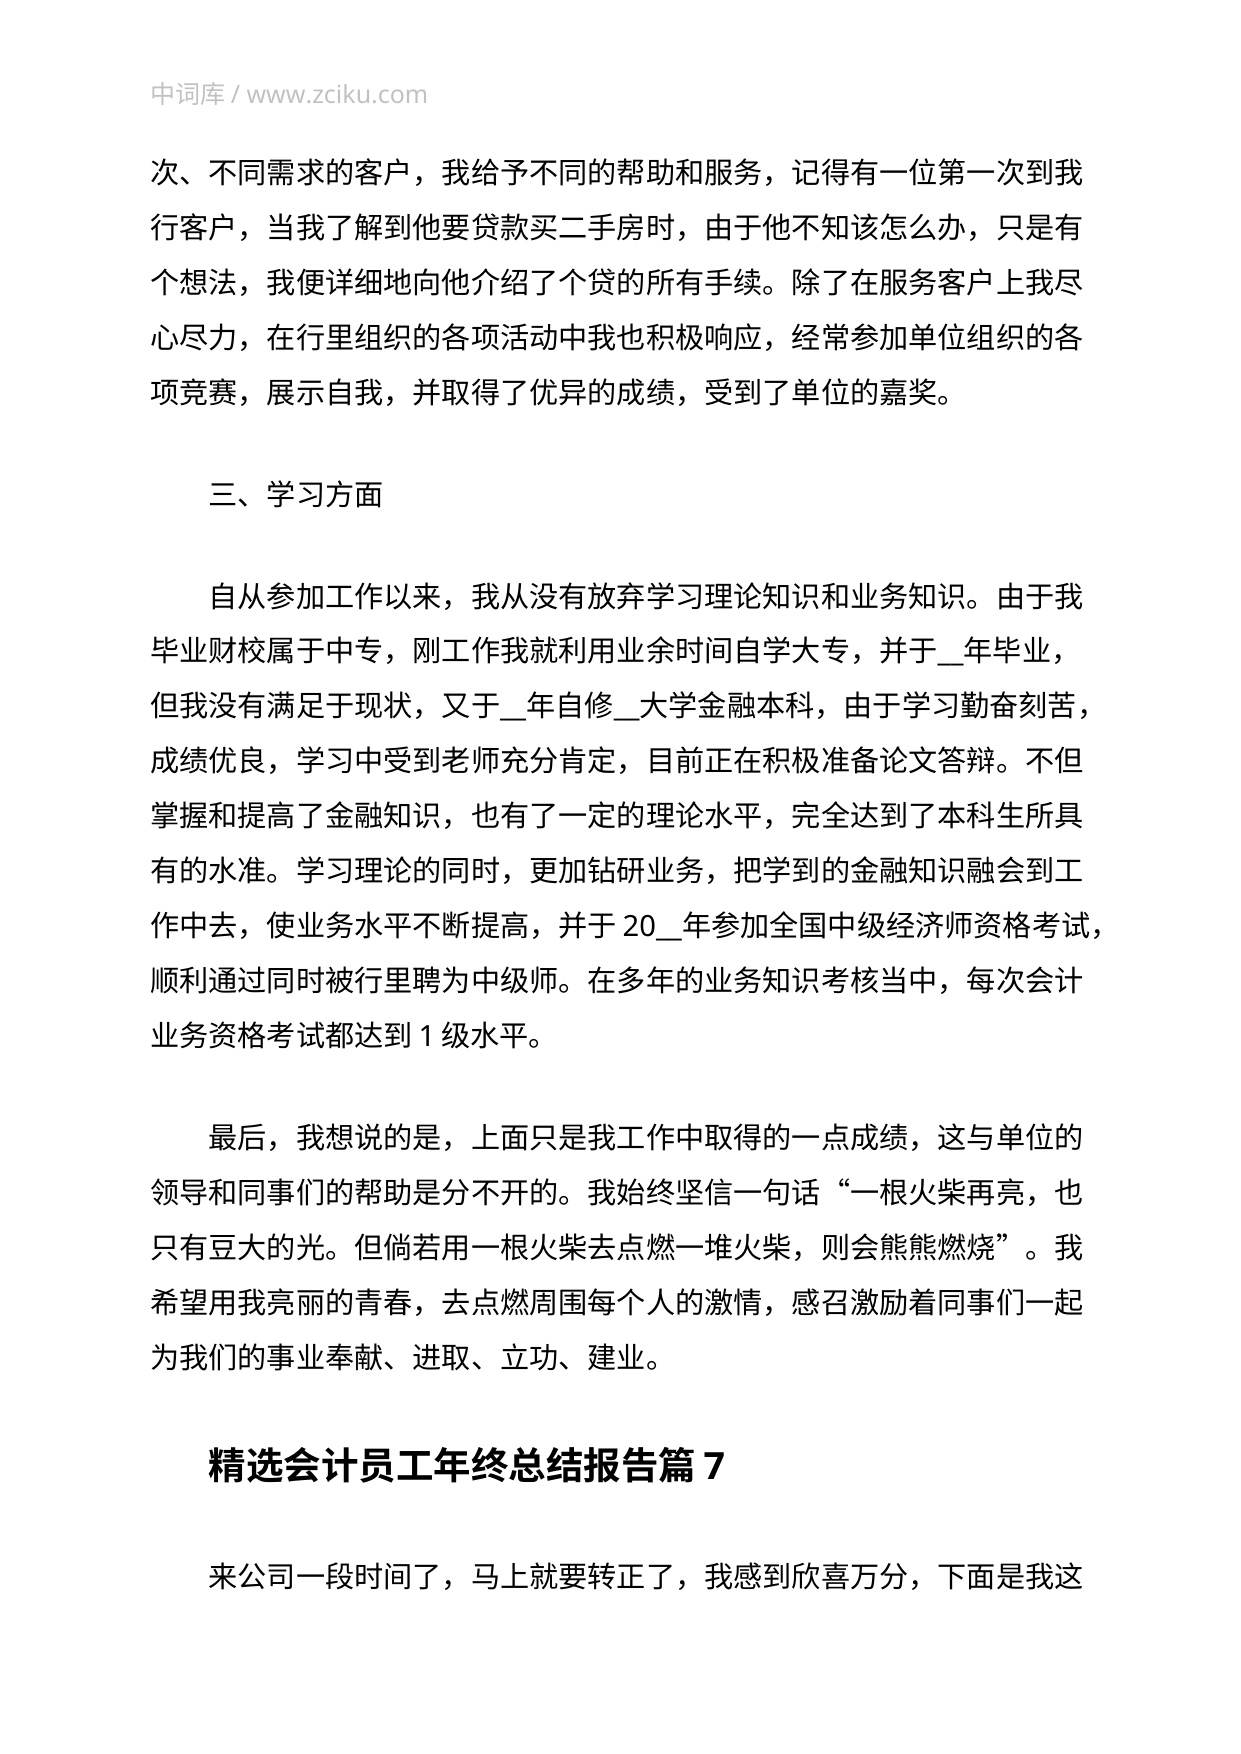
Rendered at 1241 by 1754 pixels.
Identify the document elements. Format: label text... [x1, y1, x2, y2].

text 三、学习方面 [150, 471, 1090, 514]
text 自从参加工作以来，我从没有放弃学习理论知识和业务知识。由于我毕业财校属于中专，刚工作我就利用业余时间自学大专，并于__年毕业，但我没有满足于现状，又于__年自修__大学金融本科，由于学习勤奋刻苦，成绩优良，学习中受到老师充分肯定，目前正在积极准备论文答辩。不但掌握和提高了金融知识，也有了一定的理论水平，完全达到了本科生所具有的水准。学习理论的同时，更加钻研业务，把学到的金融知识融会到工作中去，使业务水平不断提高，并于20__年参加全国中级经济师资格考试，顺利通过同时被行里聘为中级师。在多年的业务知识考核当中，每次会计业务资格考试都达到1级水平。 [150, 573, 1090, 1055]
text 精选会计员工年终总结报告篇7 [150, 1436, 1090, 1490]
text 最后，我想说的是，上面只是我工作中取得的一点成绩，这与单位的领导和同事们的帮助是分不开的。我始终坚信一句话“一根火柴再亮，也只有豆大的光。但倘若用一根火柴去点燃一堆火柴，则会熊熊燃烧”。我希望用我亮丽的青春，去点燃周围每个人的激情，感召激励着同事们一起为我们的事业奉献、进取、立功、建业。 [150, 1114, 1090, 1376]
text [150, 1553, 1090, 1596]
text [150, 150, 1090, 412]
